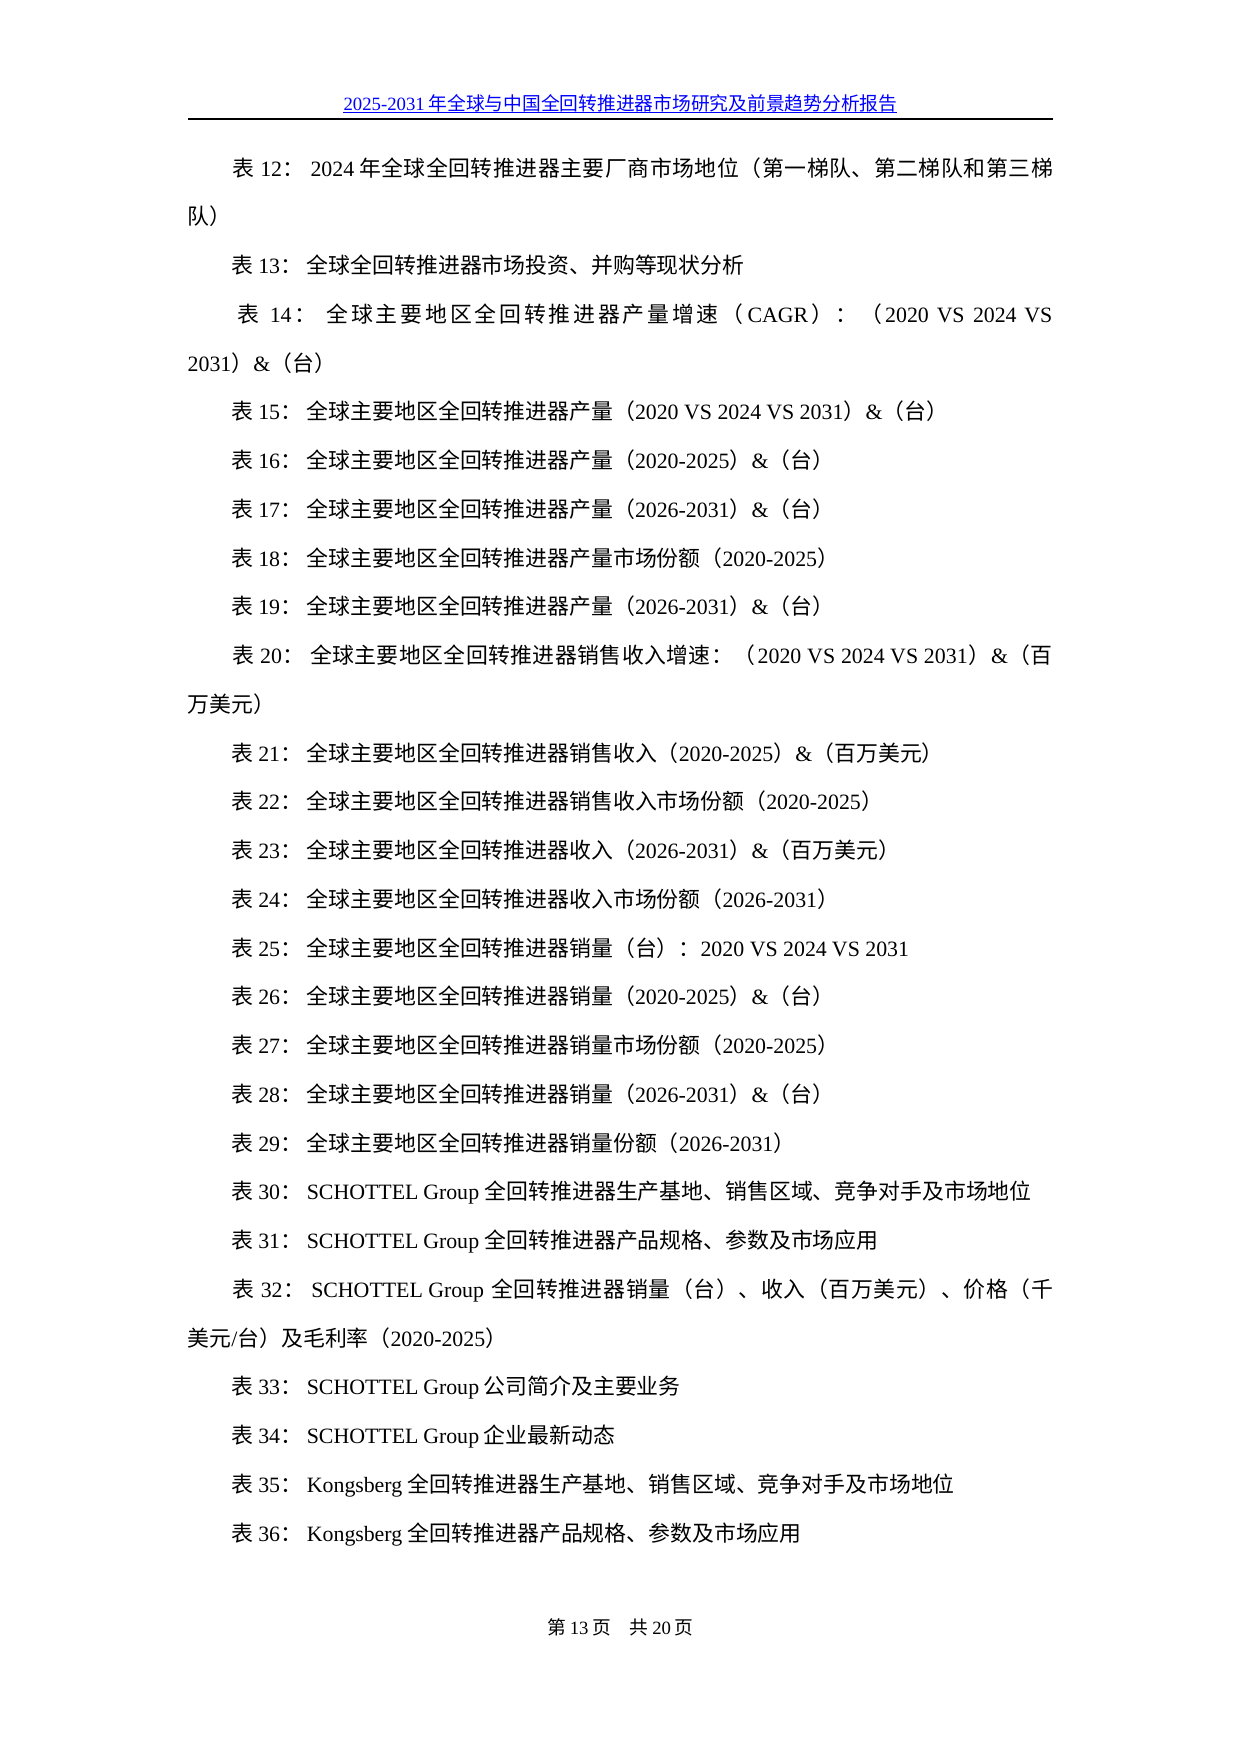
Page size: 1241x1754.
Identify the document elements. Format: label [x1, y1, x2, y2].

text [187, 150, 1053, 1548]
